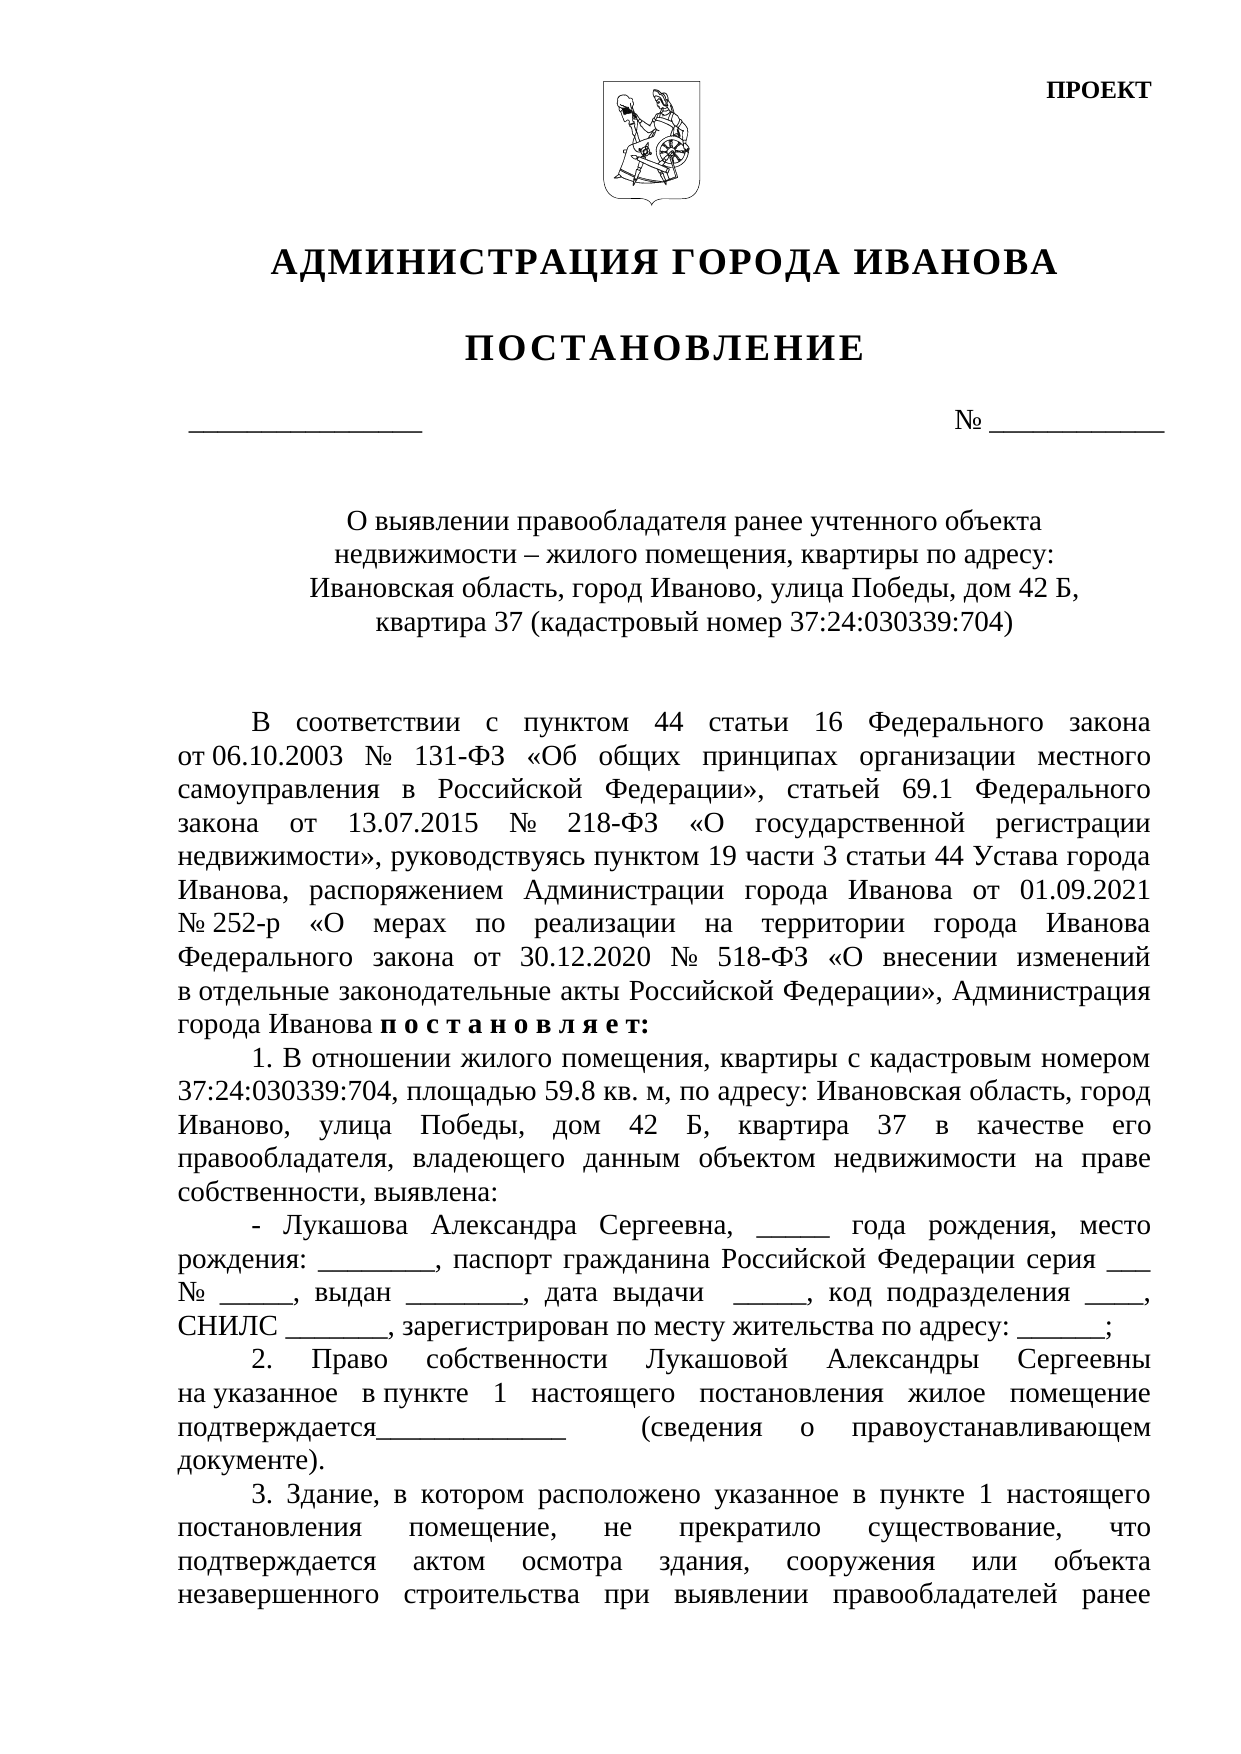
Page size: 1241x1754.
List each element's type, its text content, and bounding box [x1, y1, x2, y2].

text - Лукашова Александра Сергеевна, _____ года рождения, место рождения: ________, паспорт гражданина Российской Федерации серия ___ № _____, выдан ________, дата выдачи _____, код подразделения ____, СНИЛС _______, зарегистрирован по месту жительства по адресу: ______; [177, 1207, 1152, 1342]
text 1. В отношении жилого помещения, квартиры с кадастровым номером 37:24:030339:704, площадью 59.8 кв. м, по адресу: Ивановская область, город Иваново, улица Победы, дом 42 Б, квартира 37 в качестве его правообладателя, владеющего данным объектом недвижимости на праве собственности, выявлена: [177, 1040, 1152, 1207]
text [177, 1476, 1152, 1610]
text В соответствии с пунктом 44 статьи 16 Федерального закона от 06.10.2003 № 131-ФЗ «Об общих принципах организации местного самоуправления в Российской Федерации», статьей 69.1 Федерального закона от 13.07.2015 № 218-ФЗ «О государственной регистрации недвижимости», руководствуясь пунктом 19 части 3 статьи 44 Устава города Иванова, распоряжением Администрации города Иванова от 01.09.2021 № 252-р «О мерах по реализации на территории города Иванова Федерального закона от 30.12.2020 № 518-ФЗ «О внесении изменений в отдельные законодательные акты Российской Федерации», Администрация города Иванова п о с т а н о в л я е т: [177, 704, 1152, 1040]
table_header О выявлении правообладателя ранее учтенного объекта недвижимости – жилого помещения, квартиры по адресу: Ивановская область, город Иваново, улица Победы, дом 42 Б, квартира 37 (кадастровый номер 37:24:030339:704) [166, 503, 1167, 637]
text ПОСТАНОВЛЕНИЕ [177, 326, 1152, 369]
text АДМИНИСТРАЦИЯ ГОРОДА ИВАНОВА [177, 239, 1152, 283]
table_header ________________ № ____________ [177, 403, 1178, 469]
text 2. Право собственности Лукашовой Александры Сергеевны на указанное в пункте 1 настоящего постановления жилое помещение подтверждается_____________ (сведения о правоустанавливающем документе). [177, 1342, 1152, 1476]
